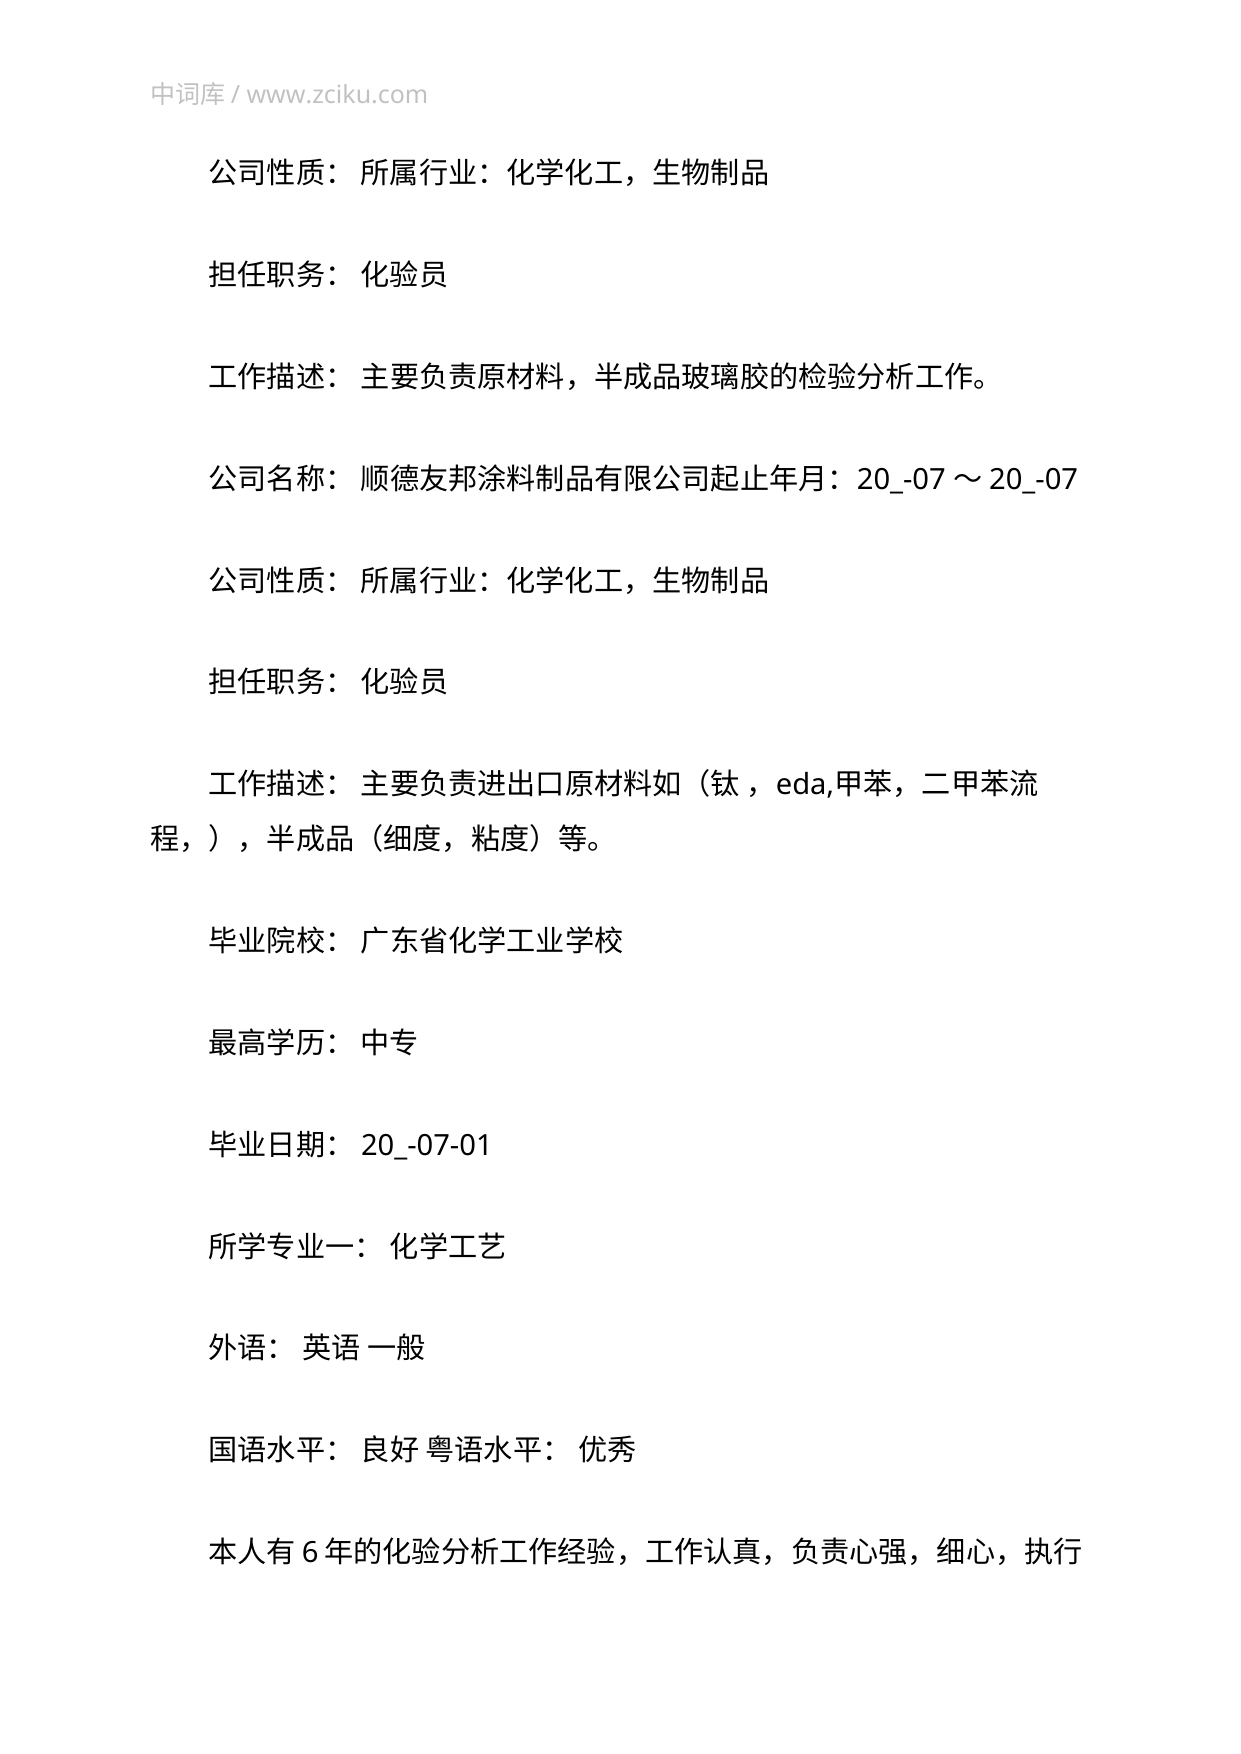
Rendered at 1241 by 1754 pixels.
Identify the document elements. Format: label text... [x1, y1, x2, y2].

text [150, 1528, 1090, 1571]
text 公司名称： 顺德友邦涂料制品有限公司起止年月：20_-07 ～ 20_-07 [150, 455, 1090, 498]
text 担任职务： 化验员 [150, 252, 1090, 294]
text 工作描述： 主要负责进出口原材料如（钛 ，eda,甲苯，二甲苯流程，），半成品（细度，粘度）等。 [150, 761, 1090, 858]
text 工作描述： 主要负责原材料，半成品玻璃胶的检验分析工作。 [150, 353, 1090, 396]
text 所学专业一： 化学工艺 [150, 1223, 1090, 1265]
text 担任职务： 化验员 [150, 659, 1090, 701]
text 最高学历： 中专 [150, 1019, 1090, 1062]
text 毕业日期： 20_-07-01 [150, 1121, 1090, 1163]
text 国语水平： 良好 粤语水平： 优秀 [150, 1427, 1090, 1469]
text 公司性质： 所属行业：化学化工，生物制品 [150, 557, 1090, 599]
text 外语： 英语 一般 [150, 1325, 1090, 1367]
text 公司性质： 所属行业：化学化工，生物制品 [150, 150, 1090, 192]
text 毕业院校： 广东省化学工业学校 [150, 918, 1090, 960]
